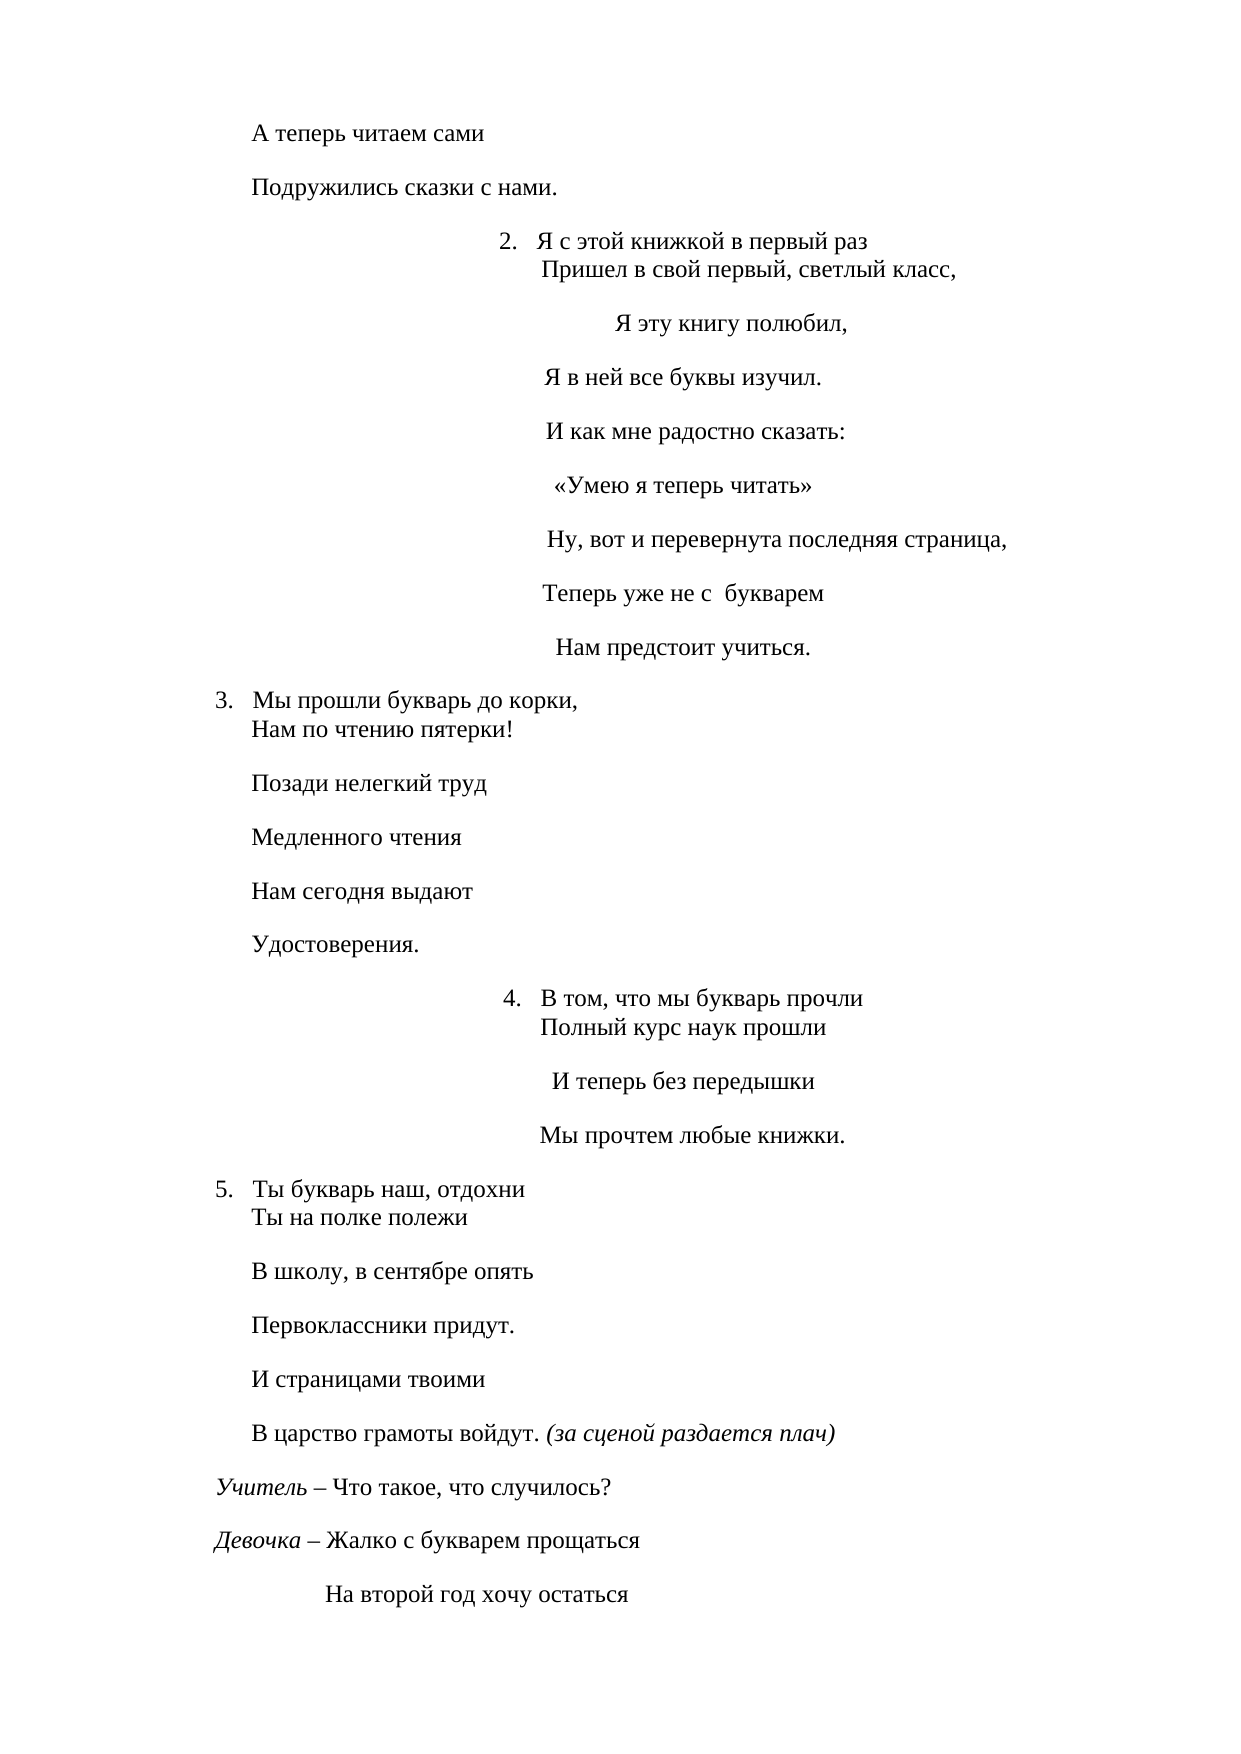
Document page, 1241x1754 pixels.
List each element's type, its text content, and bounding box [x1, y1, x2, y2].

text Медленного чтения [215, 822, 1152, 851]
text А теперь читаем сами [215, 118, 1152, 147]
text На второй год хочу остаться [215, 1579, 1152, 1608]
text Ну, вот и перевернута последняя страница, [215, 524, 1152, 553]
text Девочка – Жалко с букварем прощаться [215, 1526, 1152, 1554]
text Удостоверения. [215, 929, 1152, 958]
text Первоклассники придут. [215, 1310, 1152, 1339]
list В том, что мы букварь прочли [215, 983, 1152, 1012]
text Я в ней все буквы изучил. [215, 362, 1152, 391]
text Полный курс наук прошли [215, 1012, 1152, 1041]
text Подружились сказки с нами. [215, 172, 1152, 201]
text Учитель – Что такое, что случилось? [215, 1472, 1152, 1501]
text Пришел в свой первый, светлый класс, [215, 254, 1152, 283]
text Нам сегодня выдают [215, 876, 1152, 904]
text Теперь уже не с букварем [215, 578, 1152, 606]
text «Умею я теперь читать» [215, 470, 1152, 499]
list Мы прошли букварь до корки, [215, 685, 1152, 714]
list Ты букварь наш, отдохни [215, 1174, 1152, 1202]
list Я с этой книжкой в первый раз [215, 226, 1152, 254]
text Я эту книгу полюбил, [215, 308, 1152, 337]
text В царство грамоты войдут. (за сценой раздается плач) [215, 1418, 1152, 1447]
text В школу, в сентябре опять [215, 1256, 1152, 1285]
text Нам предстоит учиться. [215, 632, 1152, 660]
text Ты на полке полежи [215, 1202, 1152, 1231]
text Нам по чтению пятерки! [215, 714, 1152, 743]
text Позади нелегкий труд [215, 768, 1152, 797]
text И страницами твоими [215, 1364, 1152, 1393]
text И теперь без передышки [215, 1066, 1152, 1095]
text Мы прочтем любые книжки. [215, 1120, 1152, 1149]
text И как мне радостно сказать: [215, 416, 1152, 445]
